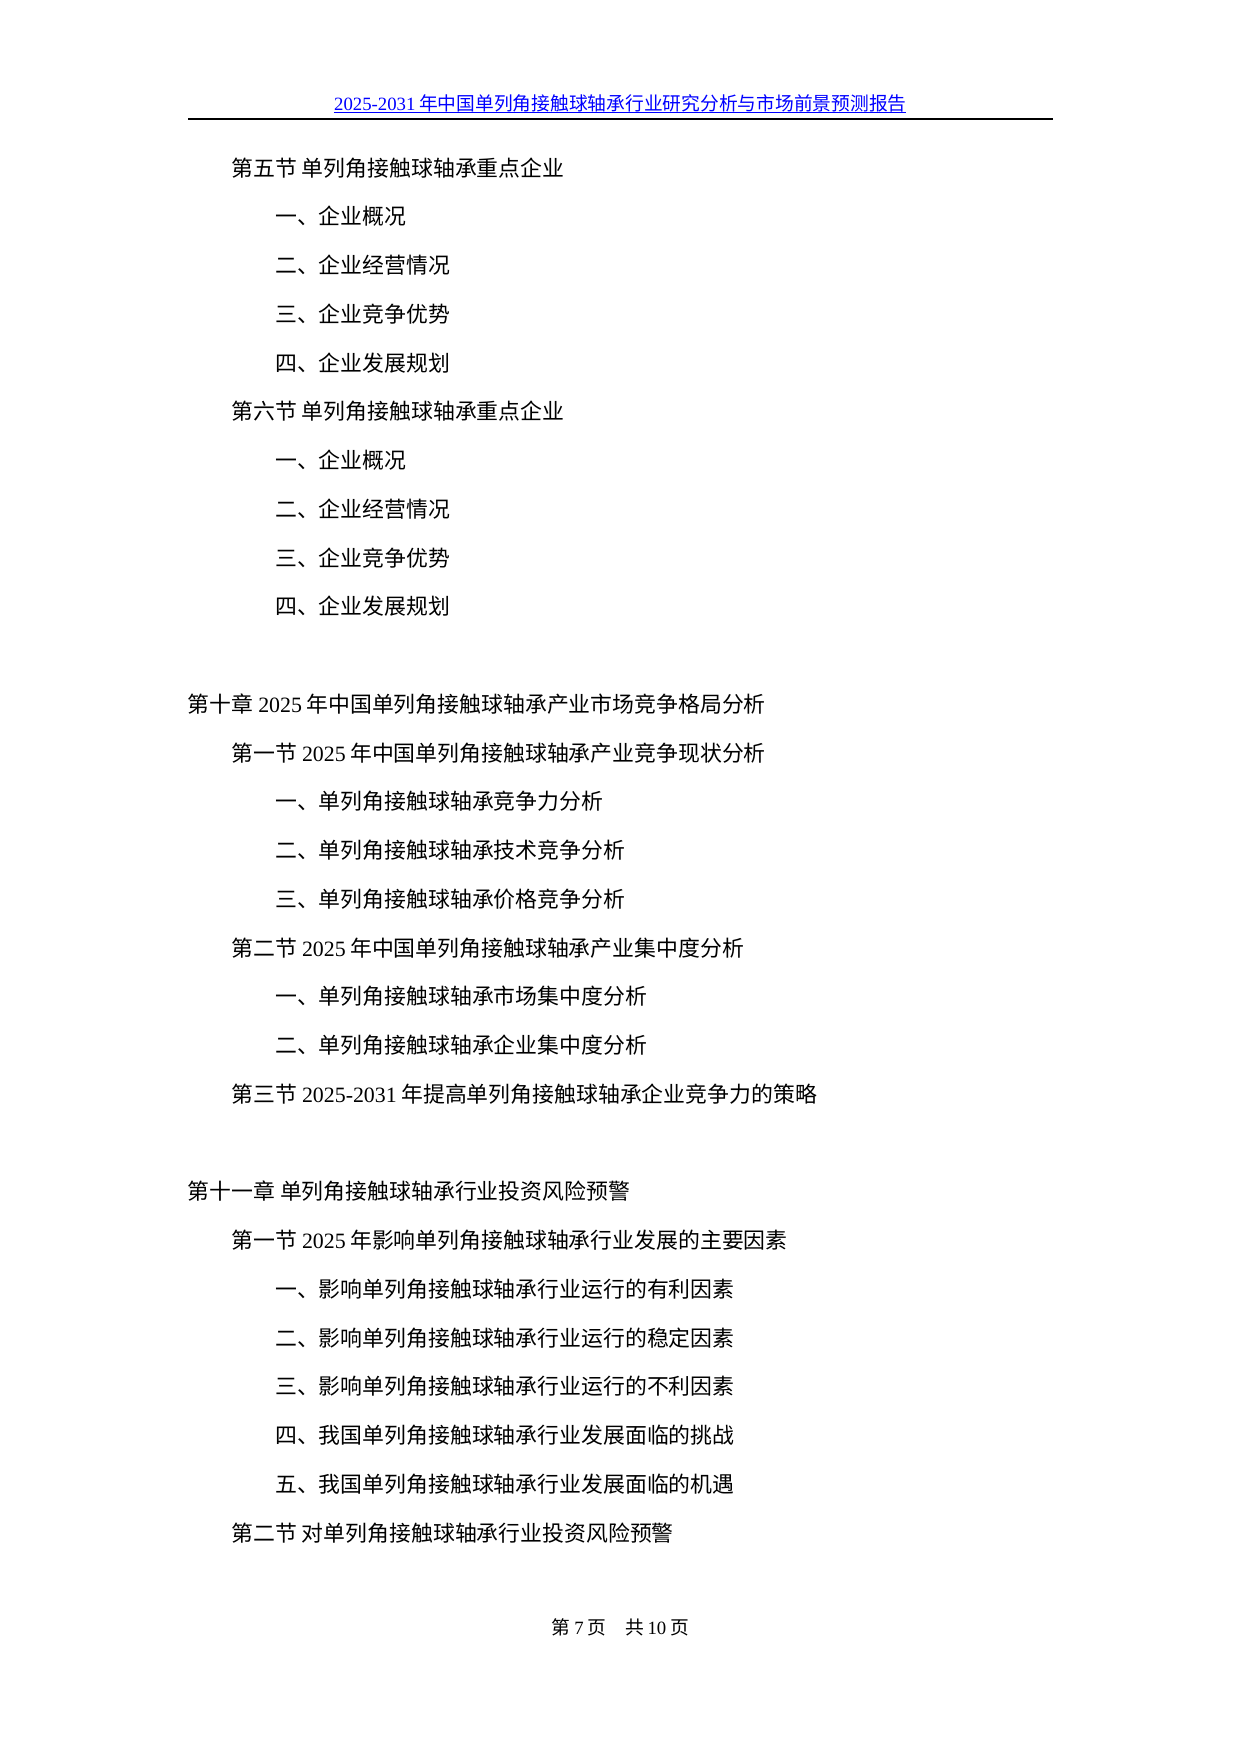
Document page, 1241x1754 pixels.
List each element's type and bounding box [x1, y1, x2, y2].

text [187, 150, 1053, 1548]
